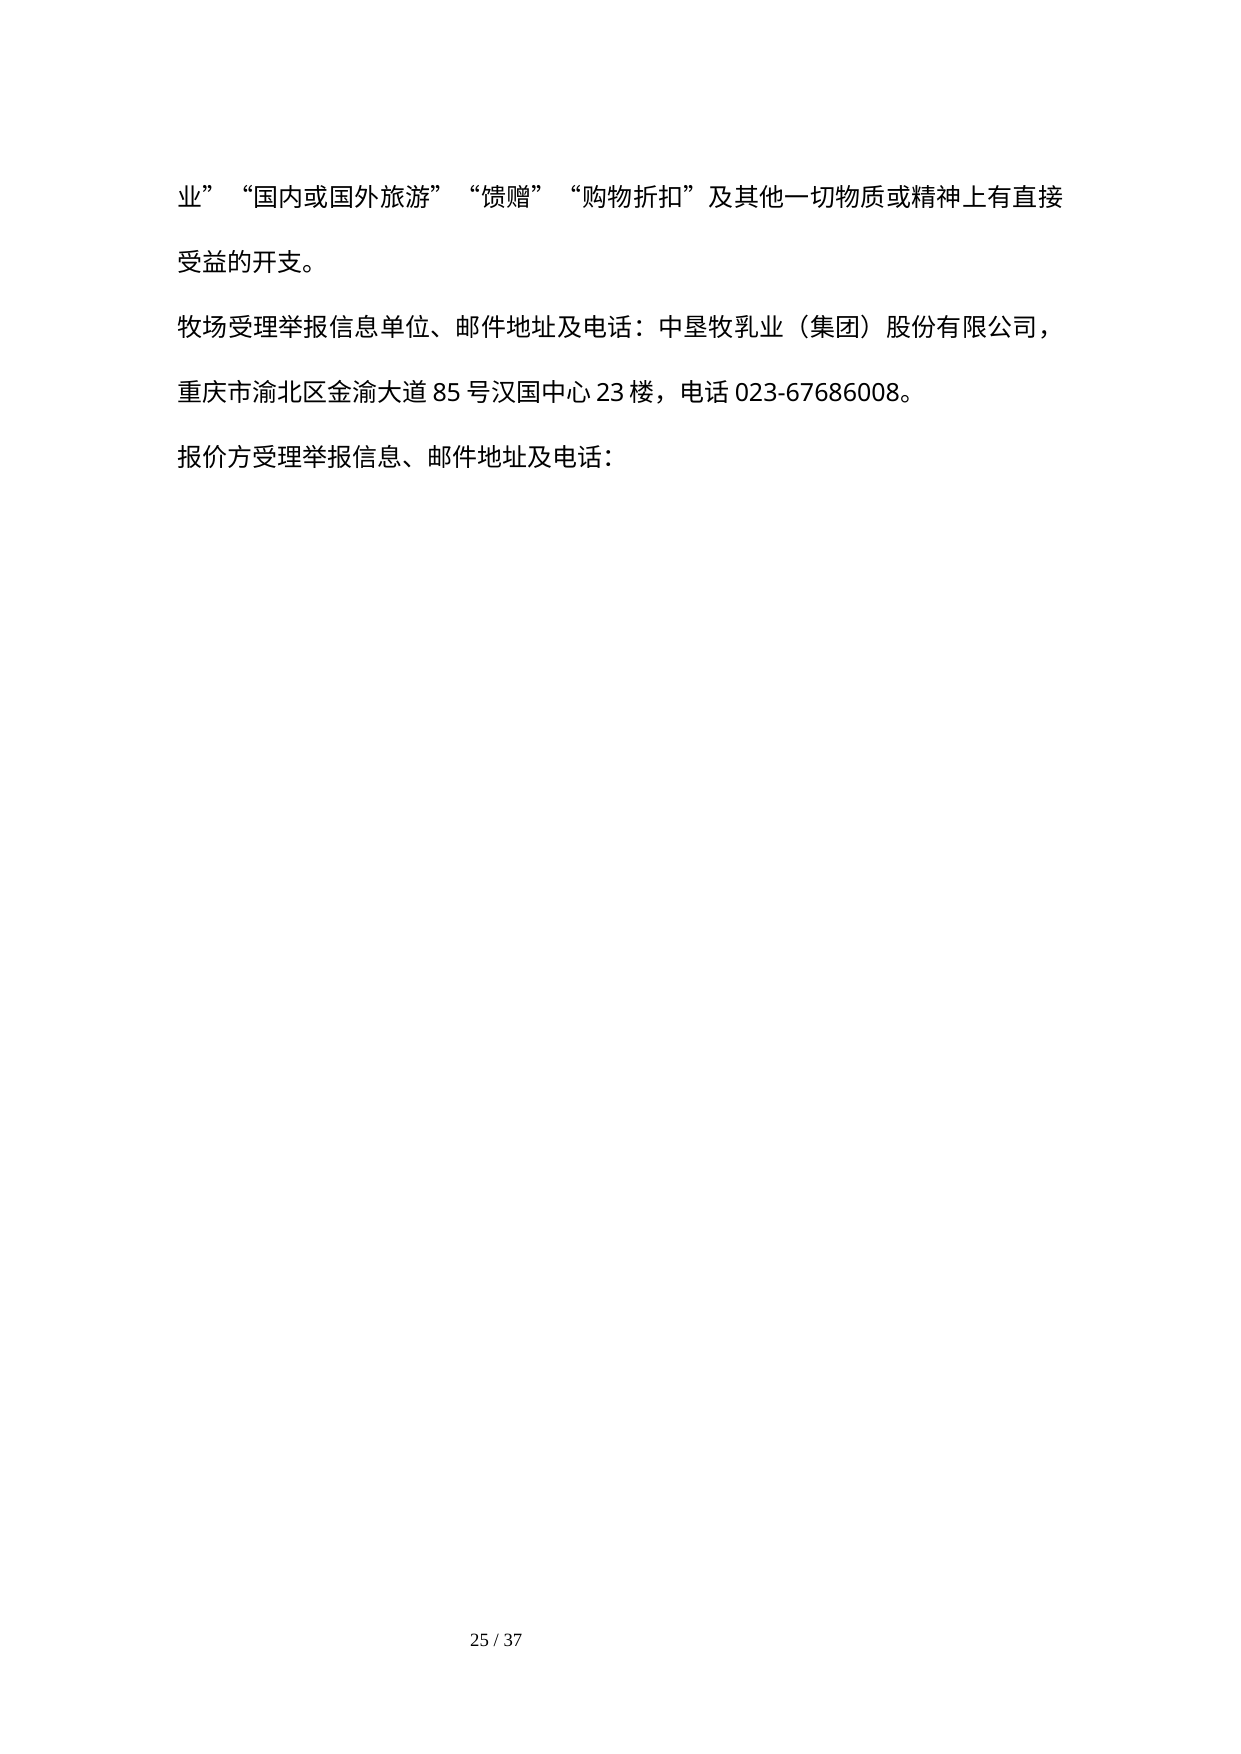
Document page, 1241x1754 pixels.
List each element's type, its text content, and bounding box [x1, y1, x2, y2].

text 报价方受理举报信息、邮件地址及电话： [177, 423, 1063, 488]
text 牧场受理举报信息单位、邮件地址及电话：中垦牧乳业（集团）股份有限公司，重庆市渝北区金渝大道85号汉国中心23楼，电话023-67686008。 [177, 293, 1063, 423]
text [177, 163, 1063, 293]
